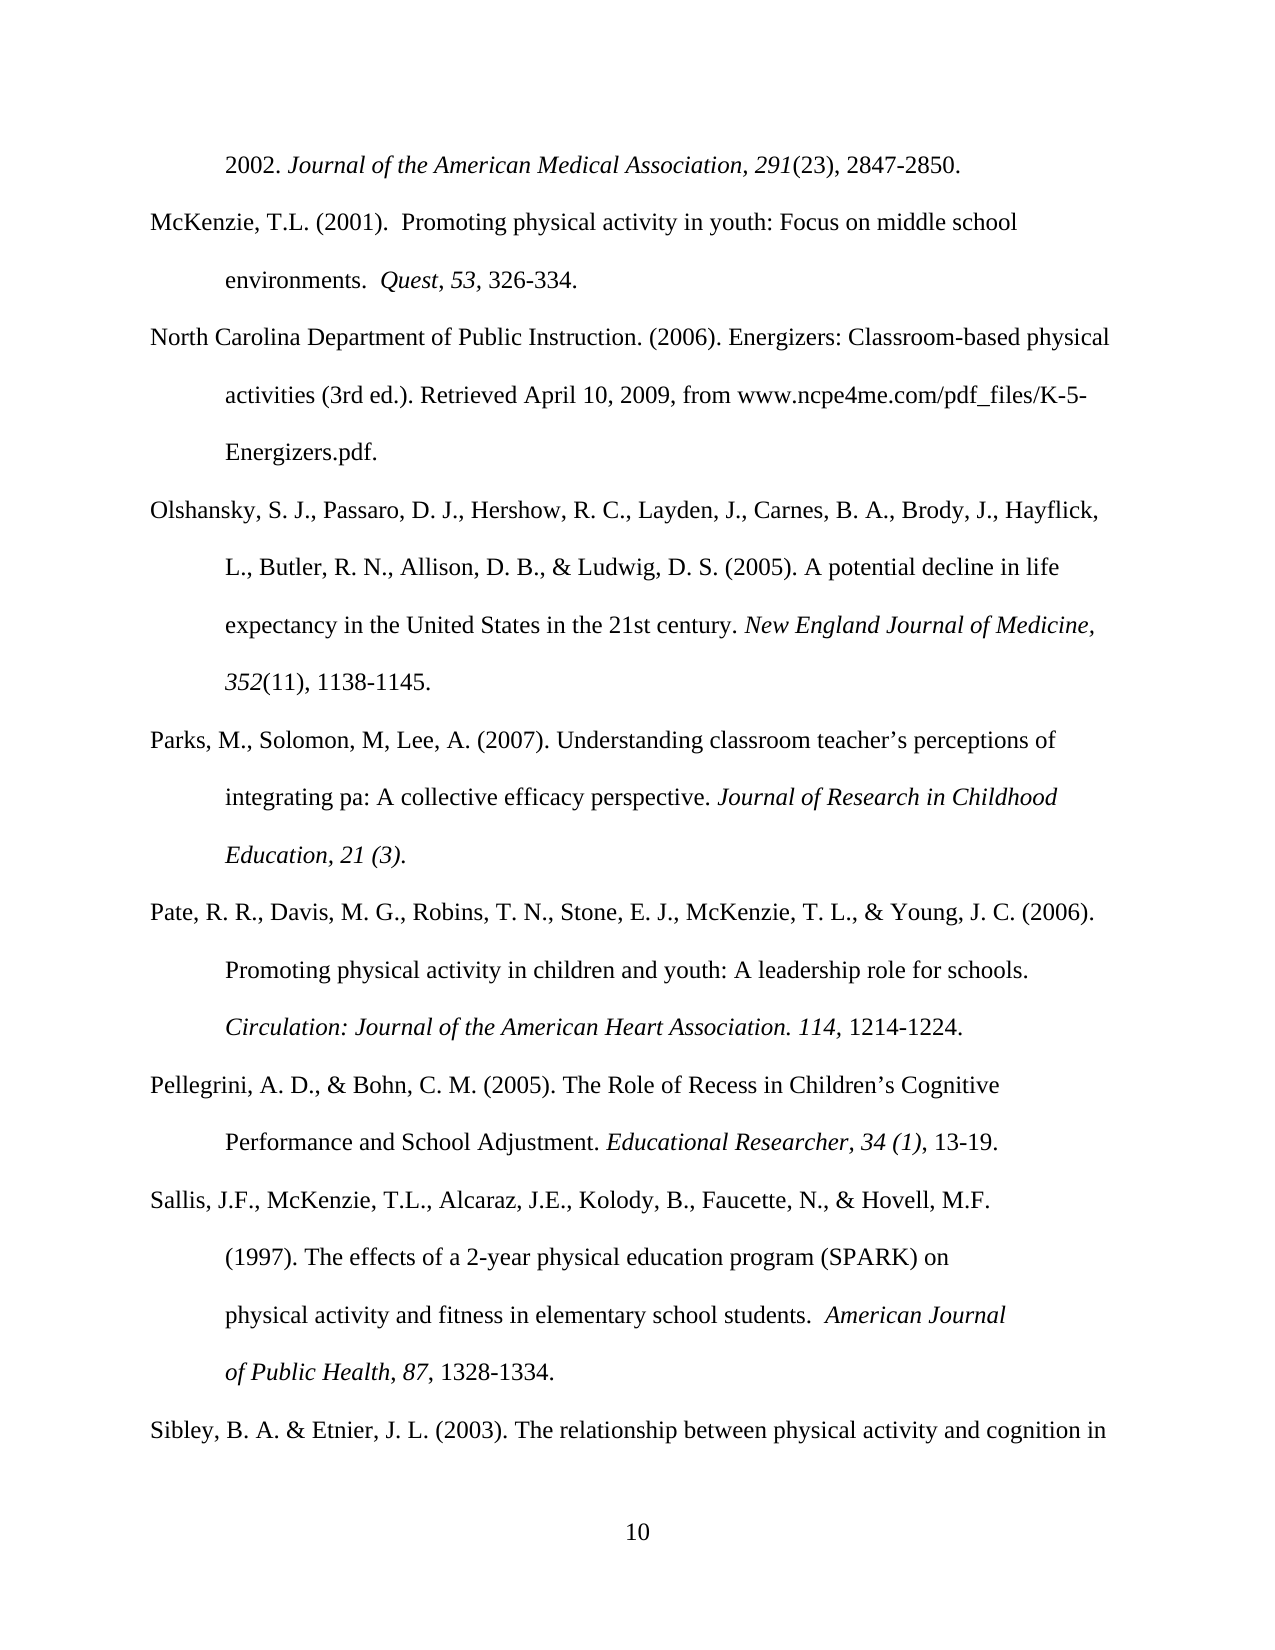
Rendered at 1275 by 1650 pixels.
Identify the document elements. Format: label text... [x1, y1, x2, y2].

text activities (3rd ed.). Retrieved April 10, 2009, from www.ncpe4me.com/pdf_files/K-5- [150, 380, 1125, 409]
text environments. Quest, 53, 326-334. [150, 265, 1125, 294]
list Parks, M., Solomon, M, Lee, A. (2007). Understanding classroom teacher’s perceptions of [150, 725, 1125, 754]
text Sallis, J.F., McKenzie, T.L., Alcaraz, J.E., Kolody, B., Faucette, N., & Hovell, M.F. [150, 1185, 1125, 1214]
text L., Butler, R. N., Allison, D. B., & Ludwig, D. S. (2005). A potential decline in life [150, 552, 1125, 581]
text (1997). The effects of a 2-year physical education program (SPARK) on [150, 1242, 1125, 1271]
text Education, 21 (3). [150, 840, 1125, 869]
text Pellegrini, A. D., & Bohn, C. M. (2005). The Role of Recess in Children’s Cognitive [150, 1070, 1125, 1099]
text Sibley, B. A. & Etnier, J. L. (2003). The relationship between physical activity and cognition in [150, 1415, 1125, 1444]
text Performance and School Adjustment. Educational Researcher, 34 (1), 13-19. [150, 1127, 1125, 1156]
text Energizers.pdf. [150, 437, 1125, 466]
text Promoting physical activity in children and youth: A leadership role for schools. [150, 955, 1125, 984]
text 2002. Journal of the American Medical Association, 291(23), 2847-2850. [150, 150, 1125, 179]
text North Carolina Department of Public Instruction. (2006). Energizers: Classroom-based physical [150, 322, 1125, 351]
text Pate, R. R., Davis, M. G., Robins, T. N., Stone, E. J., McKenzie, T. L., & Young, J. C. (2006). [150, 897, 1125, 926]
text McKenzie, T.L. (2001). Promoting physical activity in youth: Focus on middle school [150, 207, 1125, 236]
text integrating pa: A collective efficacy perspective. Journal of Research in Childhood [150, 782, 1125, 811]
text physical activity and fitness in elementary school students. American Journal [150, 1300, 1125, 1329]
text 352(11), 1138-1145. [150, 667, 1125, 696]
text Circulation: Journal of the American Heart Association. 114, 1214-1224. [150, 1012, 1125, 1041]
text Olshansky, S. J., Passaro, D. J., Hershow, R. C., Layden, J., Carnes, B. A., Brody, J., Hayflick, [150, 495, 1125, 524]
text expectancy in the United States in the 21st century. New England Journal of Medicine, [150, 610, 1125, 639]
text of Public Health, 87, 1328-1334. [150, 1357, 1125, 1386]
